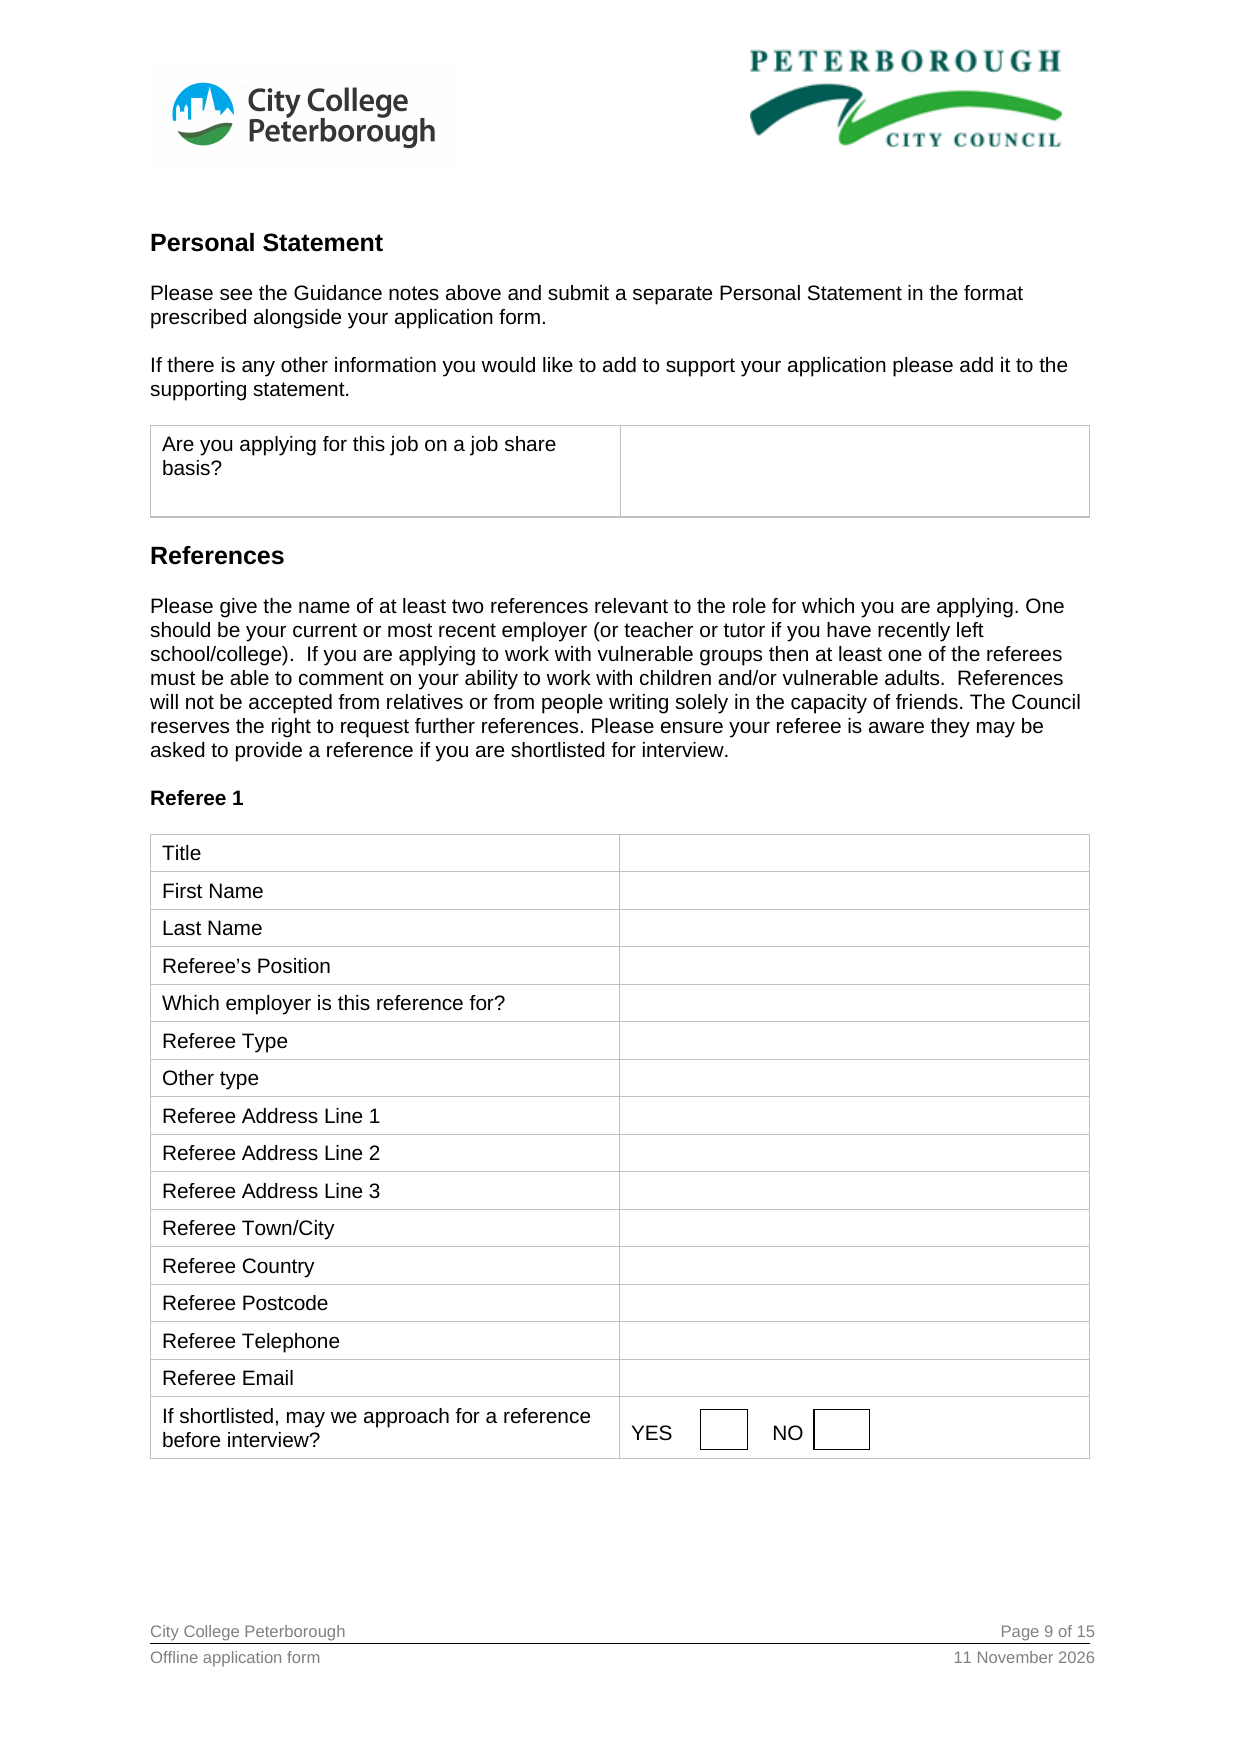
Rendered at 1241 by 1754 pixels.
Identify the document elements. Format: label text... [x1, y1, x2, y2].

table_header Title [151, 835, 619, 871]
table_cell Referee Address Line 1 [151, 1097, 619, 1134]
table_cell Referee Address Line 2 [151, 1135, 619, 1171]
text Please see the Guidance notes above and submit a separate Personal Statement in the format prescribed alongside your application form. [150, 281, 1090, 329]
table_cell If shortlisted, may we approach for a reference before interview? [151, 1397, 619, 1458]
table_cell [620, 1210, 1089, 1246]
table_cell Referee Country [151, 1247, 619, 1284]
table_cell Referee Email [151, 1360, 619, 1396]
table_header Are you applying for this job on a job share basis? [151, 426, 620, 516]
table_cell Referee Postcode [151, 1285, 619, 1321]
table_cell Which employer is this reference for? [151, 985, 619, 1021]
table_cell YES NO [620, 1397, 1089, 1458]
table_cell [620, 1285, 1089, 1321]
table_cell [620, 985, 1089, 1021]
table_cell [620, 910, 1089, 946]
table_cell Last Name [151, 910, 619, 946]
picture [150, 66, 457, 171]
text If there is any other information you would like to add to support your application please add it to the supporting statement. [150, 353, 1090, 401]
table_cell [620, 1135, 1089, 1171]
text References [150, 541, 1090, 570]
table_cell Other type [151, 1060, 619, 1096]
table_header [620, 835, 1089, 871]
table_cell [620, 1097, 1089, 1134]
table_cell [620, 1360, 1089, 1396]
table_cell [620, 1247, 1089, 1284]
table_cell [620, 1322, 1089, 1359]
text Personal Statement [150, 228, 1090, 257]
table_cell Referee Type [151, 1022, 619, 1059]
table_cell Referee Town/City [151, 1210, 619, 1246]
picture [750, 29, 1063, 171]
text Referee 1 [150, 786, 1090, 810]
table_cell First Name [151, 872, 619, 909]
table_cell [620, 1060, 1089, 1096]
text Please give the name of at least two references relevant to the role for which you are applying. One should be your current or most recent employer (or teacher or tutor if you have recently left school/college). If you are applying to work with vulnerable groups then at least one of the referees must be able to comment on your ability to work with children and/or vulnerable adults. References will not be accepted from relatives or from people writing solely in the capacity of friends. The Council reserves the right to request further references. Please ensure your referee is aware they may be asked to provide a reference if you are shortlisted for interview. [150, 594, 1090, 762]
table_cell [620, 1022, 1089, 1059]
table_cell [620, 1172, 1089, 1209]
table_cell [620, 872, 1089, 909]
table_header [621, 426, 1089, 516]
table_cell Referee’s Position [151, 947, 619, 984]
table_cell [620, 947, 1089, 984]
table_cell Referee Telephone [151, 1322, 619, 1359]
table_cell Referee Address Line 3 [151, 1172, 619, 1209]
